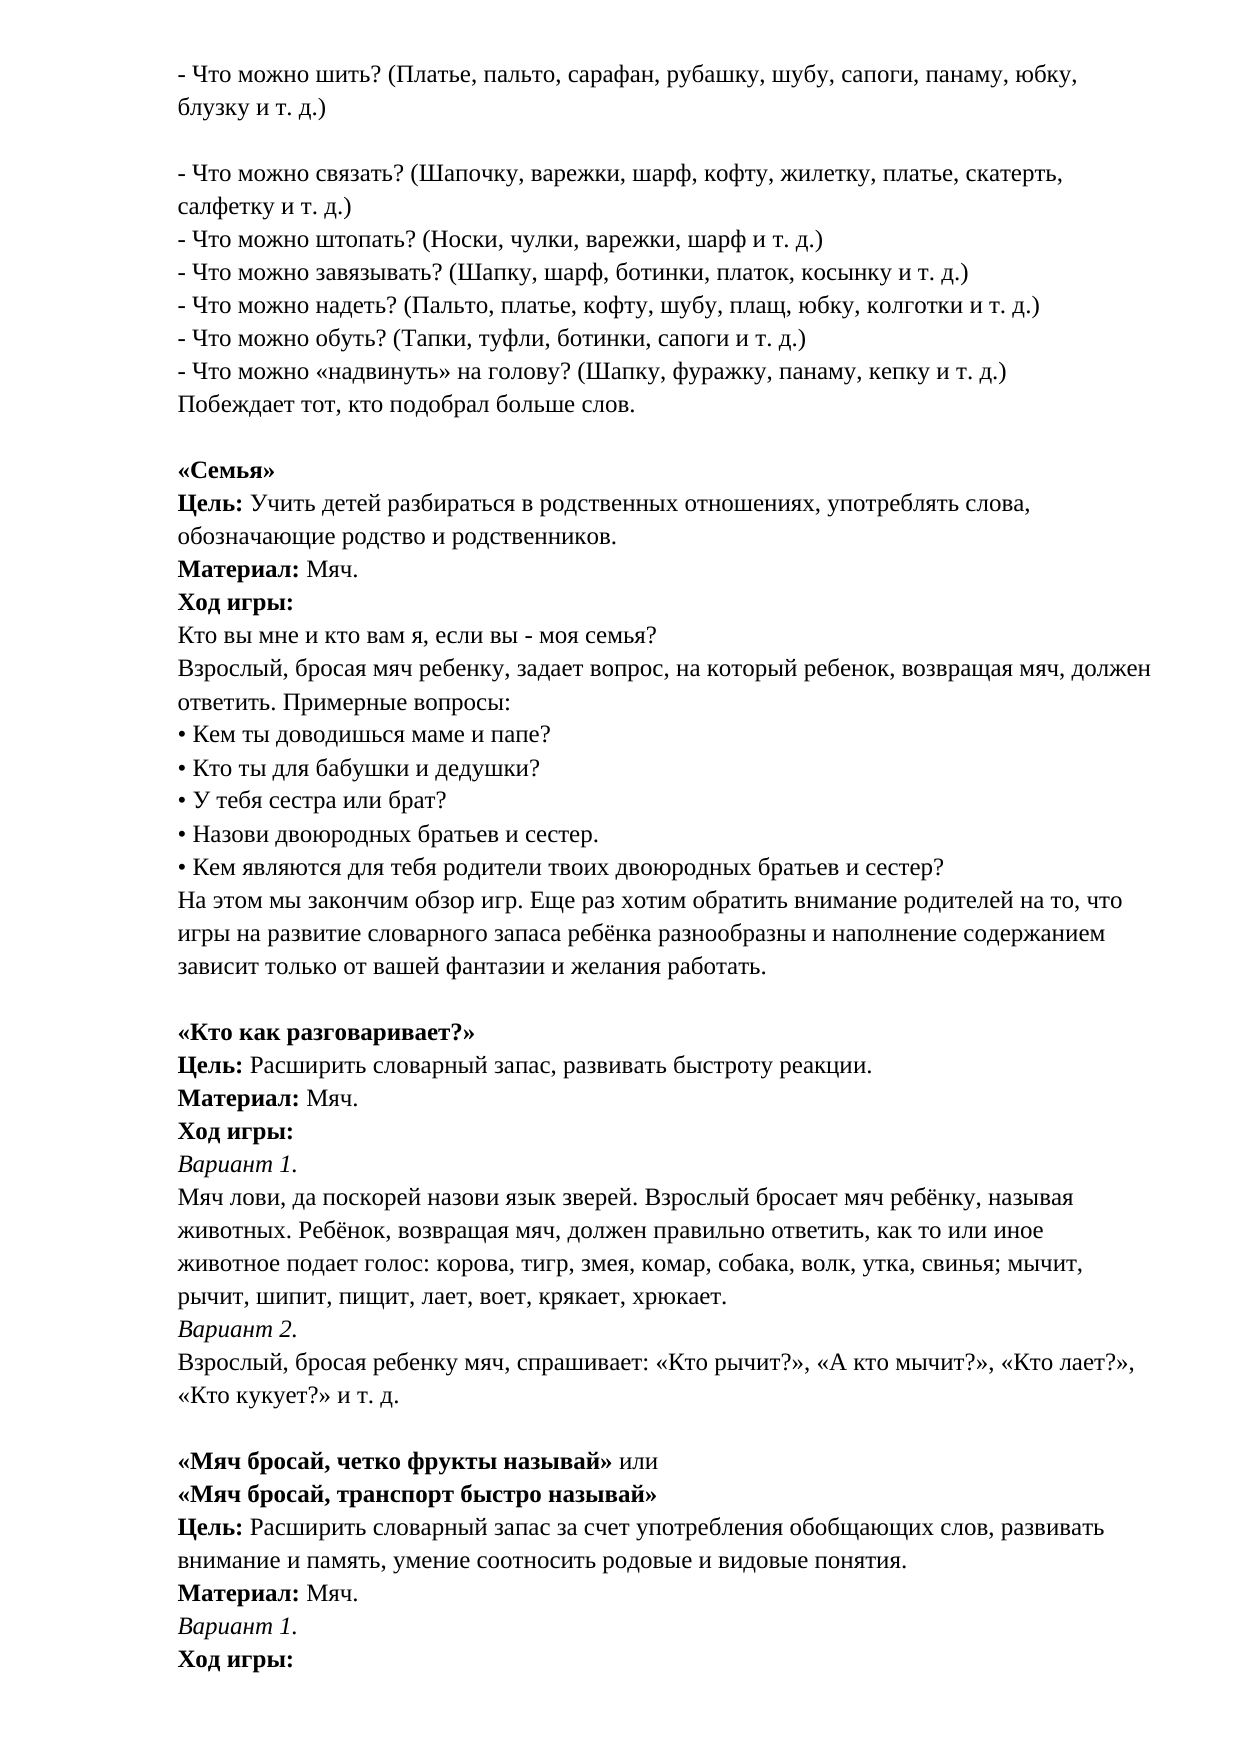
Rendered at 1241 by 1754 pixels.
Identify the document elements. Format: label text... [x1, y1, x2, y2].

text • Назови двоюродных братьев и сестер. [177, 819, 1152, 847]
text На этом мы закончим обзор игр. Еще раз хотим обратить внимание родителей на то, что игры на развитие словарного запаса ребёнка разнообразны и наполнение содержанием зависит только от вашей фантазии и желания работать. [177, 885, 1152, 979]
text Взрослый, бросая ребенку мяч, спрашивает: «Кто рычит?», «А кто мычит?», «Кто лает?», «Кто кукует?» и т. д. [177, 1347, 1152, 1409]
text • Кем являются для тебя родители твоих двоюродных братьев и сестер? [177, 852, 1152, 880]
text Кто вы мне и кто вам я, если вы - моя семья? [177, 621, 1152, 649]
text Ход игры: [177, 1116, 1152, 1144]
text - Что можно обуть? (Тапки, туфли, ботинки, сапоги и т. д.) [177, 323, 1152, 352]
text Ход игры: [177, 587, 1152, 616]
text Вариант 1. [177, 1149, 1152, 1178]
text «Кто как разговаривает?» [177, 1017, 1152, 1046]
text «Мяч бросай, транспорт быстро называй» [177, 1479, 1152, 1508]
text - Что можно штопать? (Носки, чулки, варежки, шарф и т. д.) [177, 224, 1152, 253]
text - Что можно «надвинуть» на голову? (Шапку, фуражку, панаму, кепку и т. д.) [177, 356, 1152, 385]
text Цель: Учить детей разбираться в родственных отношениях, употреблять слова, обозначающие родство и родственников. [177, 488, 1152, 550]
text Мяч лови, да поскорей назови язык зверей. Взрослый бросает мяч ребёнку, называя животных. Ребёнок, возвращая мяч, должен правильно ответить, как то или иное животное подает голос: корова, тигр, змея, комар, собака, волк, утка, свинья; мычит, рычит, шипит, пищит, лает, воет, крякает, хрюкает. [177, 1182, 1152, 1310]
text - Что можно шить? (Платье, пальто, сарафан, рубашку, шубу, сапоги, панаму, юбку, блузку и т. д.) [177, 59, 1152, 121]
text • Кто ты для бабушки и дедушки? [177, 753, 1152, 781]
text Побеждает тот, кто подобрал больше слов. [177, 389, 1152, 418]
text «Мяч бросай, четко фрукты называй» или [177, 1446, 1152, 1475]
text Материал: Мяч. [177, 1083, 1152, 1112]
text Вариант 1. [177, 1611, 1152, 1640]
text • Кем ты доводишься маме и папе? [177, 719, 1152, 748]
text Цель: Расширить словарный запас, развивать быстроту реакции. [177, 1050, 1152, 1078]
text - Что можно завязывать? (Шапку, шарф, ботинки, платок, косынку и т. д.) [177, 257, 1152, 286]
text • У тебя сестра или брат? [177, 786, 1152, 814]
text «Семья» [177, 455, 1152, 484]
text Вариант 2. [177, 1314, 1152, 1343]
text Материал: Мяч. [177, 554, 1152, 583]
text Материал: Мяч. [177, 1578, 1152, 1607]
text Ход игры: [177, 1644, 1152, 1673]
text Взрослый, бросая мяч ребенку, задает вопрос, на который ребенок, возвращая мяч, должен ответить. Примерные вопросы: [177, 653, 1152, 715]
text Цель: Расширить словарный запас за счет употребления обобщающих слов, развивать внимание и память, умение соотносить родовые и видовые понятия. [177, 1512, 1152, 1574]
text - Что можно надеть? (Пальто, платье, кофту, шубу, плащ, юбку, колготки и т. д.) [177, 290, 1152, 319]
text - Что можно связать? (Шапочку, варежки, шарф, кофту, жилетку, платье, скатерть, салфетку и т. д.) [177, 158, 1152, 220]
